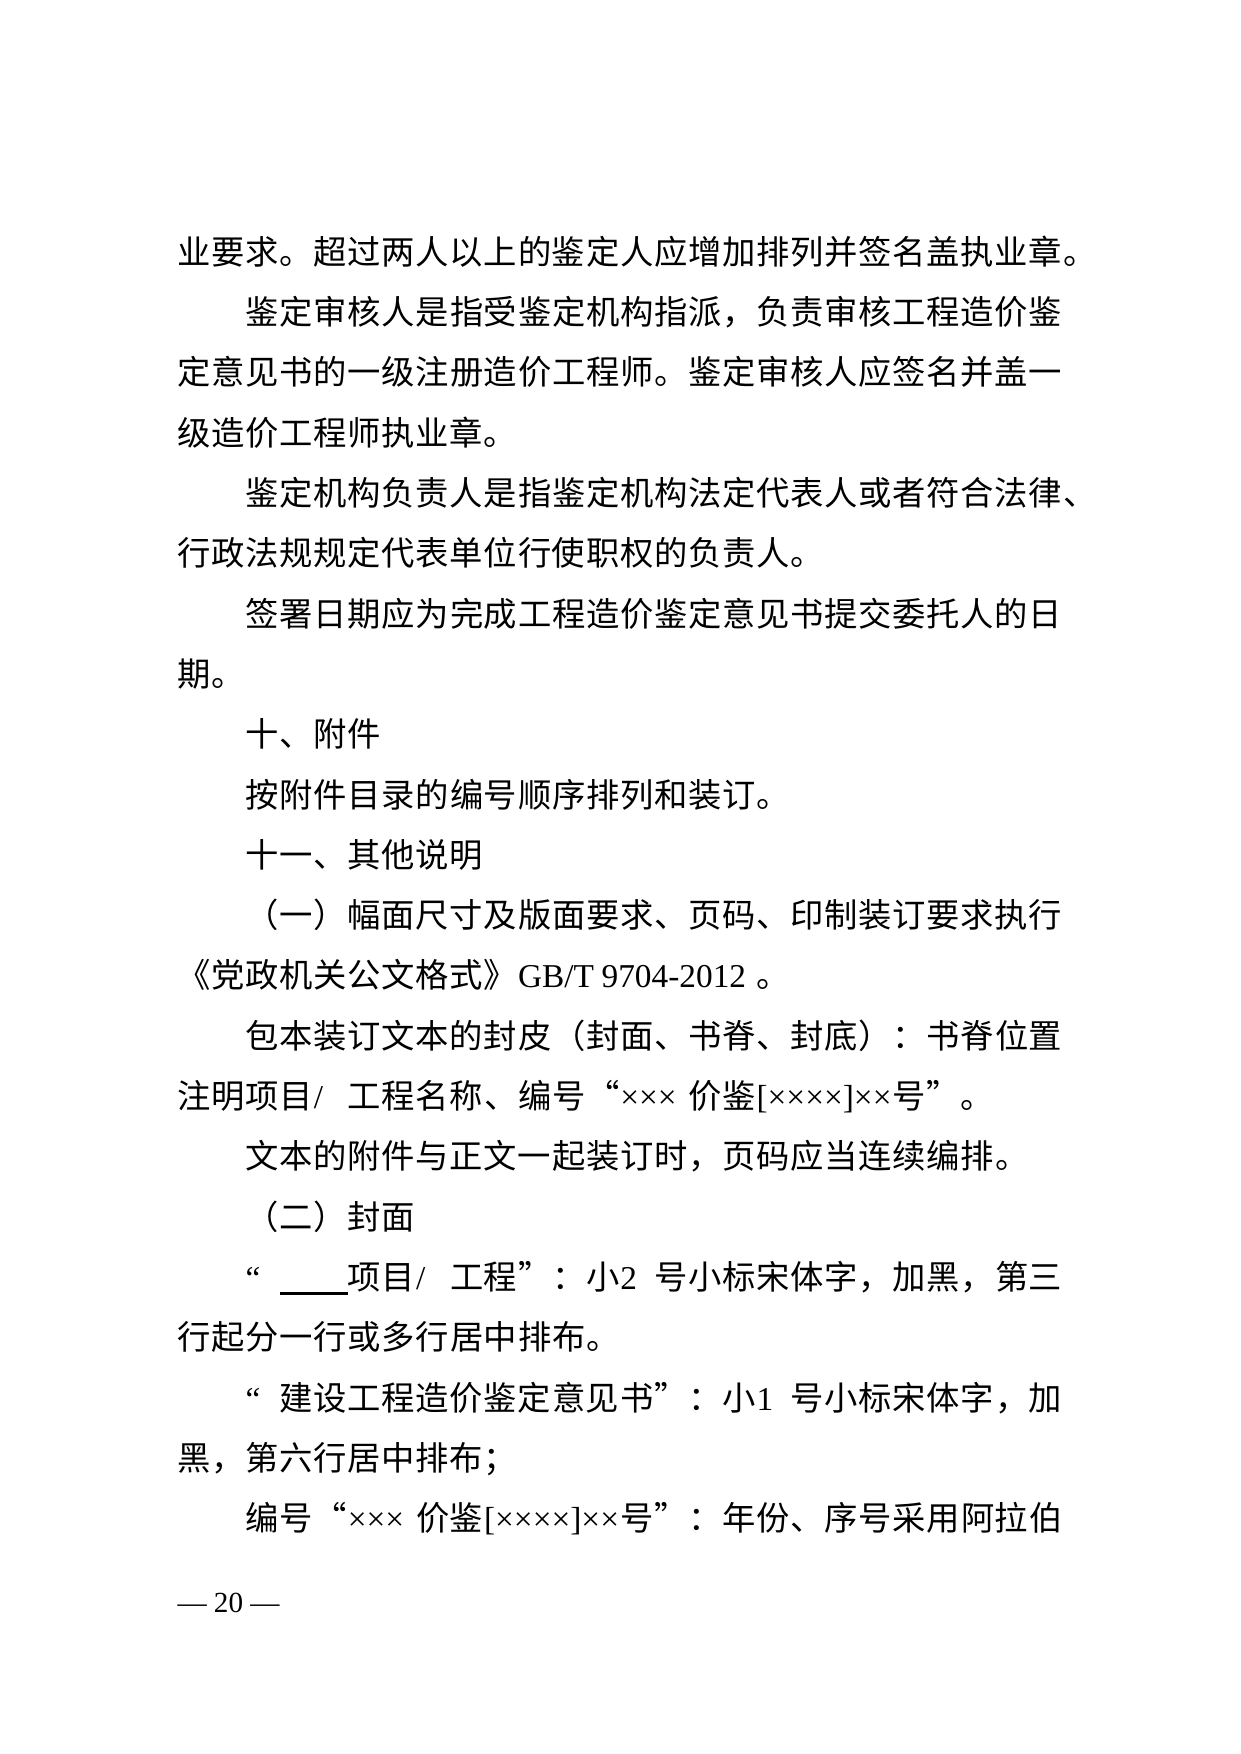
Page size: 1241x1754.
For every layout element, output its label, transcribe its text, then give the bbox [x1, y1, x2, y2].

text “建设工程造价鉴定意见书”：小1号小标宋体字，加黑，第六行居中排布； [177, 1365, 1063, 1486]
text 按附件目录的编号顺序排列和装订。 [177, 762, 1063, 823]
text 签署日期应为完成工程造价鉴定意见书提交委托人的日期。 [177, 581, 1063, 702]
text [177, 1486, 1063, 1546]
text 文本的附件与正文一起装订时，页码应当连续编排。 [177, 1124, 1063, 1184]
text 十一、其他说明 [177, 823, 1063, 883]
text 鉴定审核人是指受鉴定机构指派，负责审核工程造价鉴定意见书的一级注册造价工程师。鉴定审核人应签名并盖一级造价工程师执业章。 [177, 280, 1063, 461]
text （二）封面 [177, 1184, 1063, 1245]
text 十、附件 [177, 702, 1063, 762]
text 包本装订文本的封皮（封面、书脊、封底）：书脊位置注明项目/工程名称、编号“×××价鉴[××××]××号”。 [177, 1003, 1063, 1124]
text 鉴定机构负责人是指鉴定机构法定代表人或者符合法律、行政法规规定代表单位行使职权的负责人。 [177, 461, 1063, 581]
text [177, 219, 1063, 280]
text “ 项目/工程”：小2号小标宋体字，加黑，第三行起分一行或多行居中排布。 [177, 1245, 1063, 1365]
text （一）幅面尺寸及版面要求、页码、印制装订要求执行《党政机关公文格式》GB/T 9704-2012。 [177, 883, 1063, 1003]
